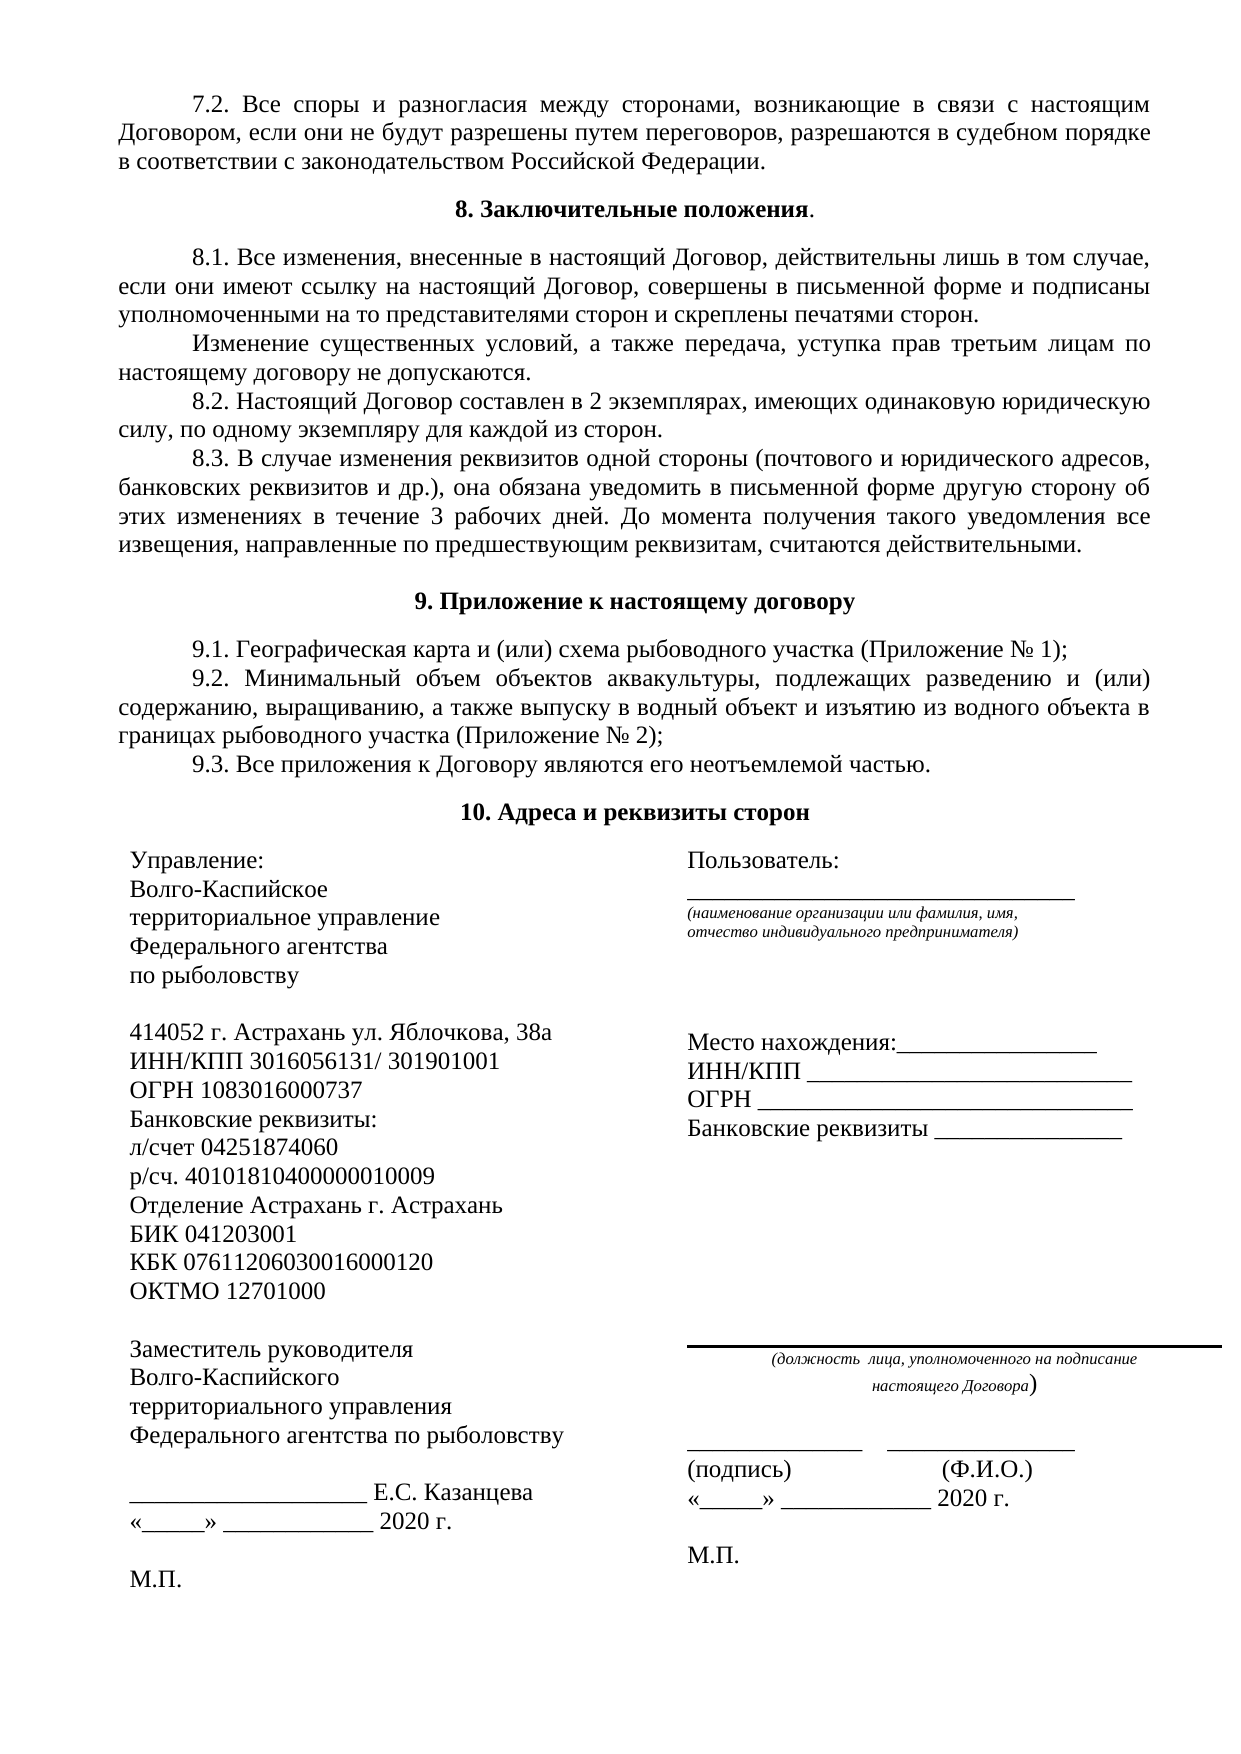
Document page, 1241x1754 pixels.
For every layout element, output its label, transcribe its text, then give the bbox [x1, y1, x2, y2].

text 8.2. Настоящий Договор составлен в 2 экземплярах, имеющих одинаковую юридическую силу, по одному экземпляру для каждой из сторон. [118, 386, 1152, 443]
text 7.2. Все споры и разногласия между сторонами, возникающие в связи с настоящим Договором, если они не будут разрешены путем переговоров, разрешаются в судебном порядке в соответствии с законодательством Российской Федерации. [118, 89, 1152, 175]
text 10. Адреса и реквизиты сторон [118, 797, 1152, 826]
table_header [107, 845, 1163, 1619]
text 8.1. Все изменения, внесенные в настоящий Договор, действительны лишь в том случае, если они имеют ссылку на настоящий Договор, совершены в письменной форме и подписаны уполномоченными на то представителями сторон и скреплены печатями сторон. [118, 242, 1152, 328]
text Изменение существенных условий, а также передача, уступка прав третьим лицам по настоящему договору не допускаются. [118, 328, 1152, 386]
text 9.1. Географическая карта и (или) схема рыбоводного участка (Приложение № 1); [118, 634, 1152, 663]
text 8. Заключительные положения. [118, 194, 1152, 223]
text 8.3. В случае изменения реквизитов одной стороны (почтового и юридического адресов, банковских реквизитов и др.), она обязана уведомить в письменной форме другую сторону об этих изменениях в течение 3 рабочих дней. До момента получения такого уведомления все извещения, направленные по предшествующим реквизитам, считаются действительными. [118, 443, 1152, 558]
text 9.2. Минимальный объем объектов аквакультуры, подлежащих разведению и (или) содержанию, выращиванию, а также выпуску в водный объект и изъятию из водного объекта в границах рыбоводного участка (Приложение № 2); [118, 663, 1152, 749]
text 9. Приложение к настоящему договору [118, 586, 1152, 615]
text 9.3. Все приложения к Договору являются его неотъемлемой частью. [118, 749, 1152, 778]
